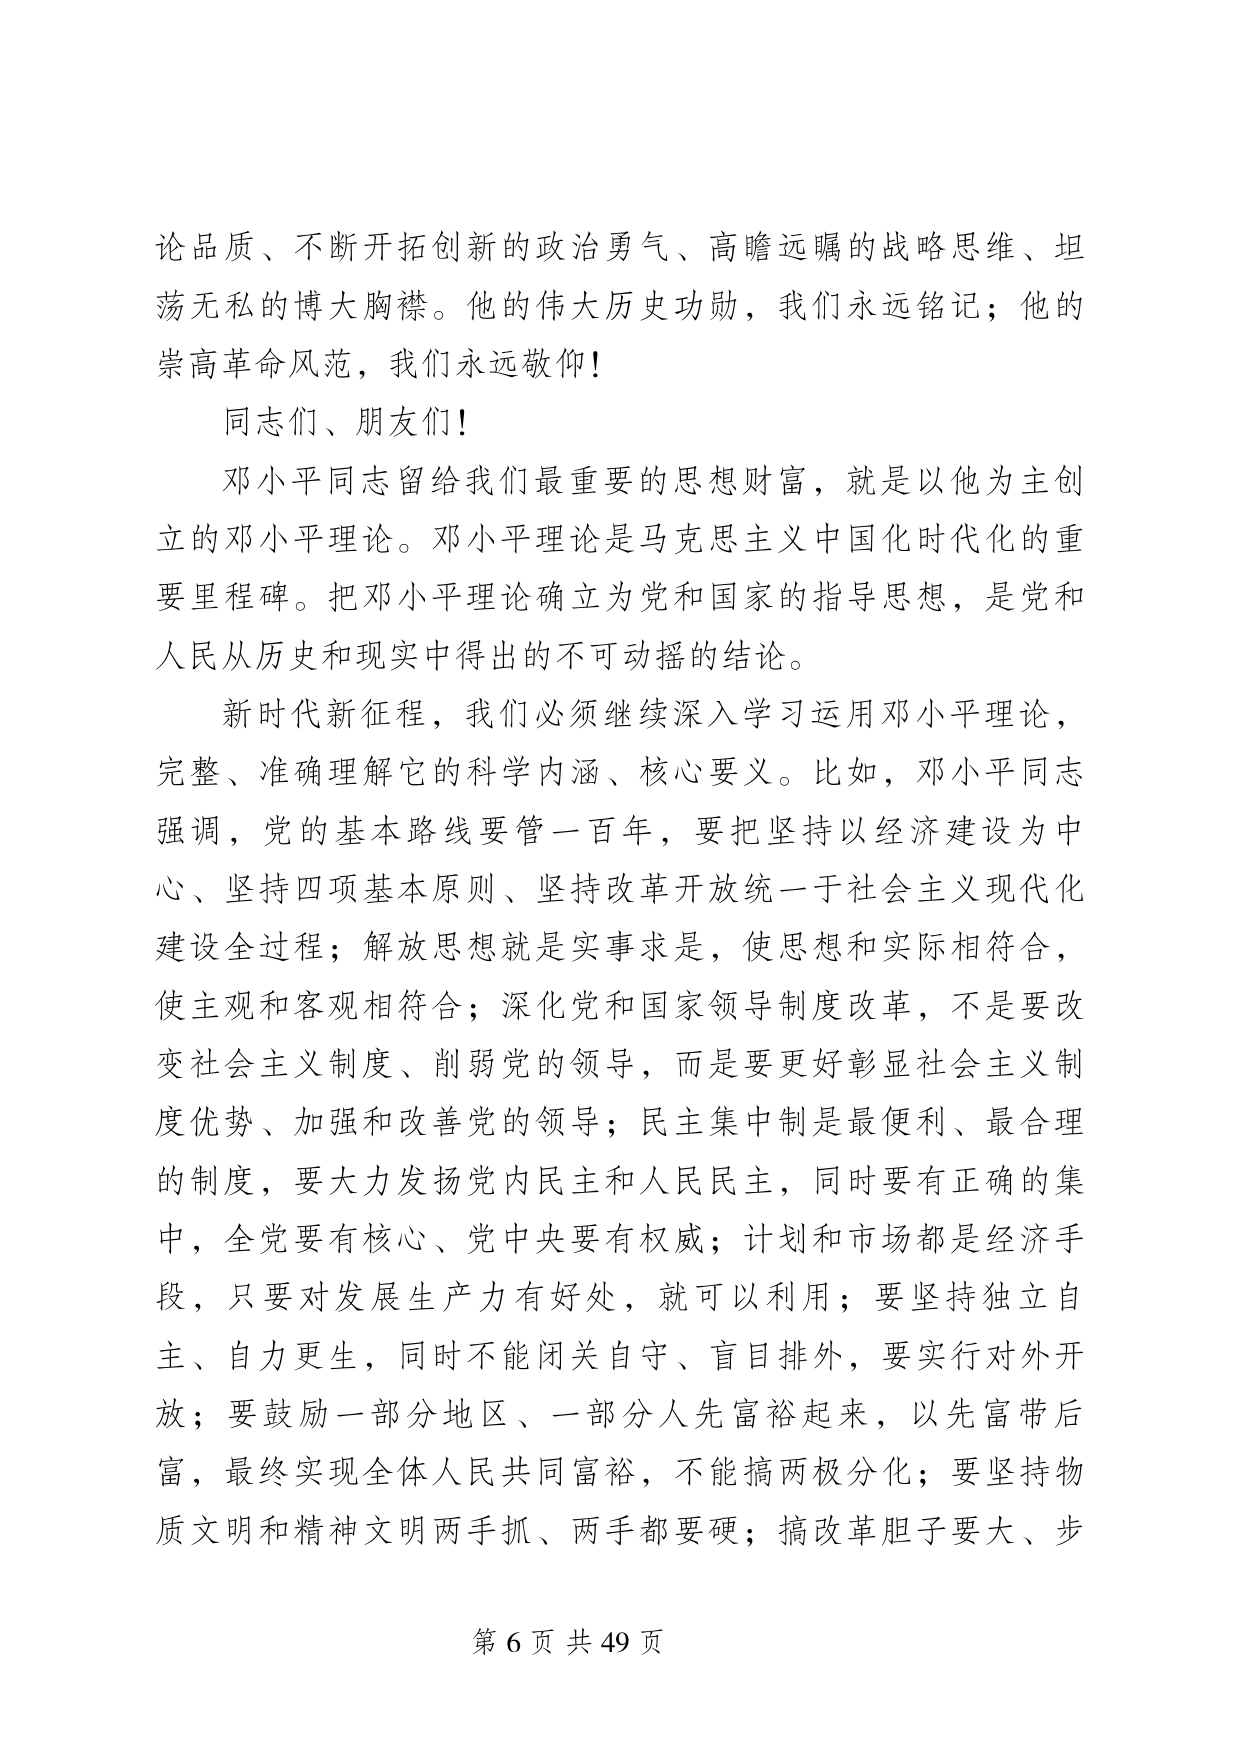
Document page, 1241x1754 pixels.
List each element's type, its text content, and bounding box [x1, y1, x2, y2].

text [153, 679, 1087, 1554]
text 同志们、朋友们！ [153, 387, 1087, 446]
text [153, 212, 1087, 387]
text 邓小平同志留给我们最重要的思想财富，就是以他为主创立的邓小平理论。邓小平理论是马克思主义中国化时代化的重要里程碑。把邓小平理论确立为党和国家的指导思想，是党和人民从历史和现实中得出的不可动摇的结论。 [153, 446, 1087, 679]
